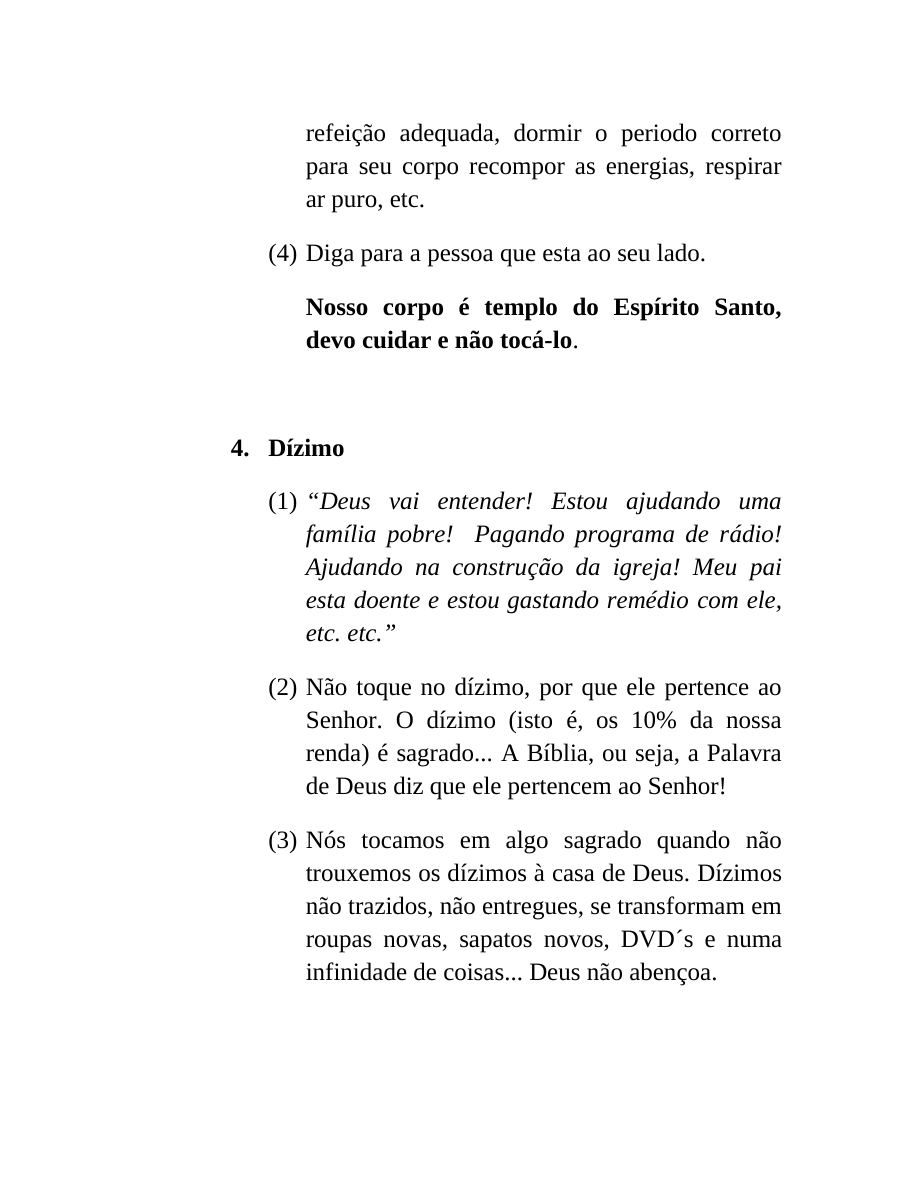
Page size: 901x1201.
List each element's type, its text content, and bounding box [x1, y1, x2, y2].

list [268, 118, 782, 213]
list Dízimo [231, 433, 782, 461]
text Nosso corpo é templo do Espírito Santo, devo cuidar e não tocá-lo. [306, 292, 782, 354]
list Não toque no dízimo, por que ele pertence ao Senhor. O dízimo (isto é, os 10% da nossa renda) é sagrado... A Bíblia, ou seja, a Palavra de Deus diz que ele pertencem ao Senhor! [268, 672, 782, 800]
list Diga para a pessoa que esta ao seu lado. [268, 238, 782, 267]
list Nós tocamos em algo sagrado quando não trouxemos os dízimos à casa de Deus. Dízimos não trazidos, não entregues, se transformam em roupas novas, sapatos novos, DVD´s e numa infinidade de coisas... Deus não abençoa. [268, 825, 782, 986]
list “Deus vai entender! Estou ajudando uma família pobre! Pagando programa de rádio! Ajudando na construção da igreja! Meu pai esta doente e estou gastando remédio com ele, etc. etc.” [268, 486, 782, 647]
